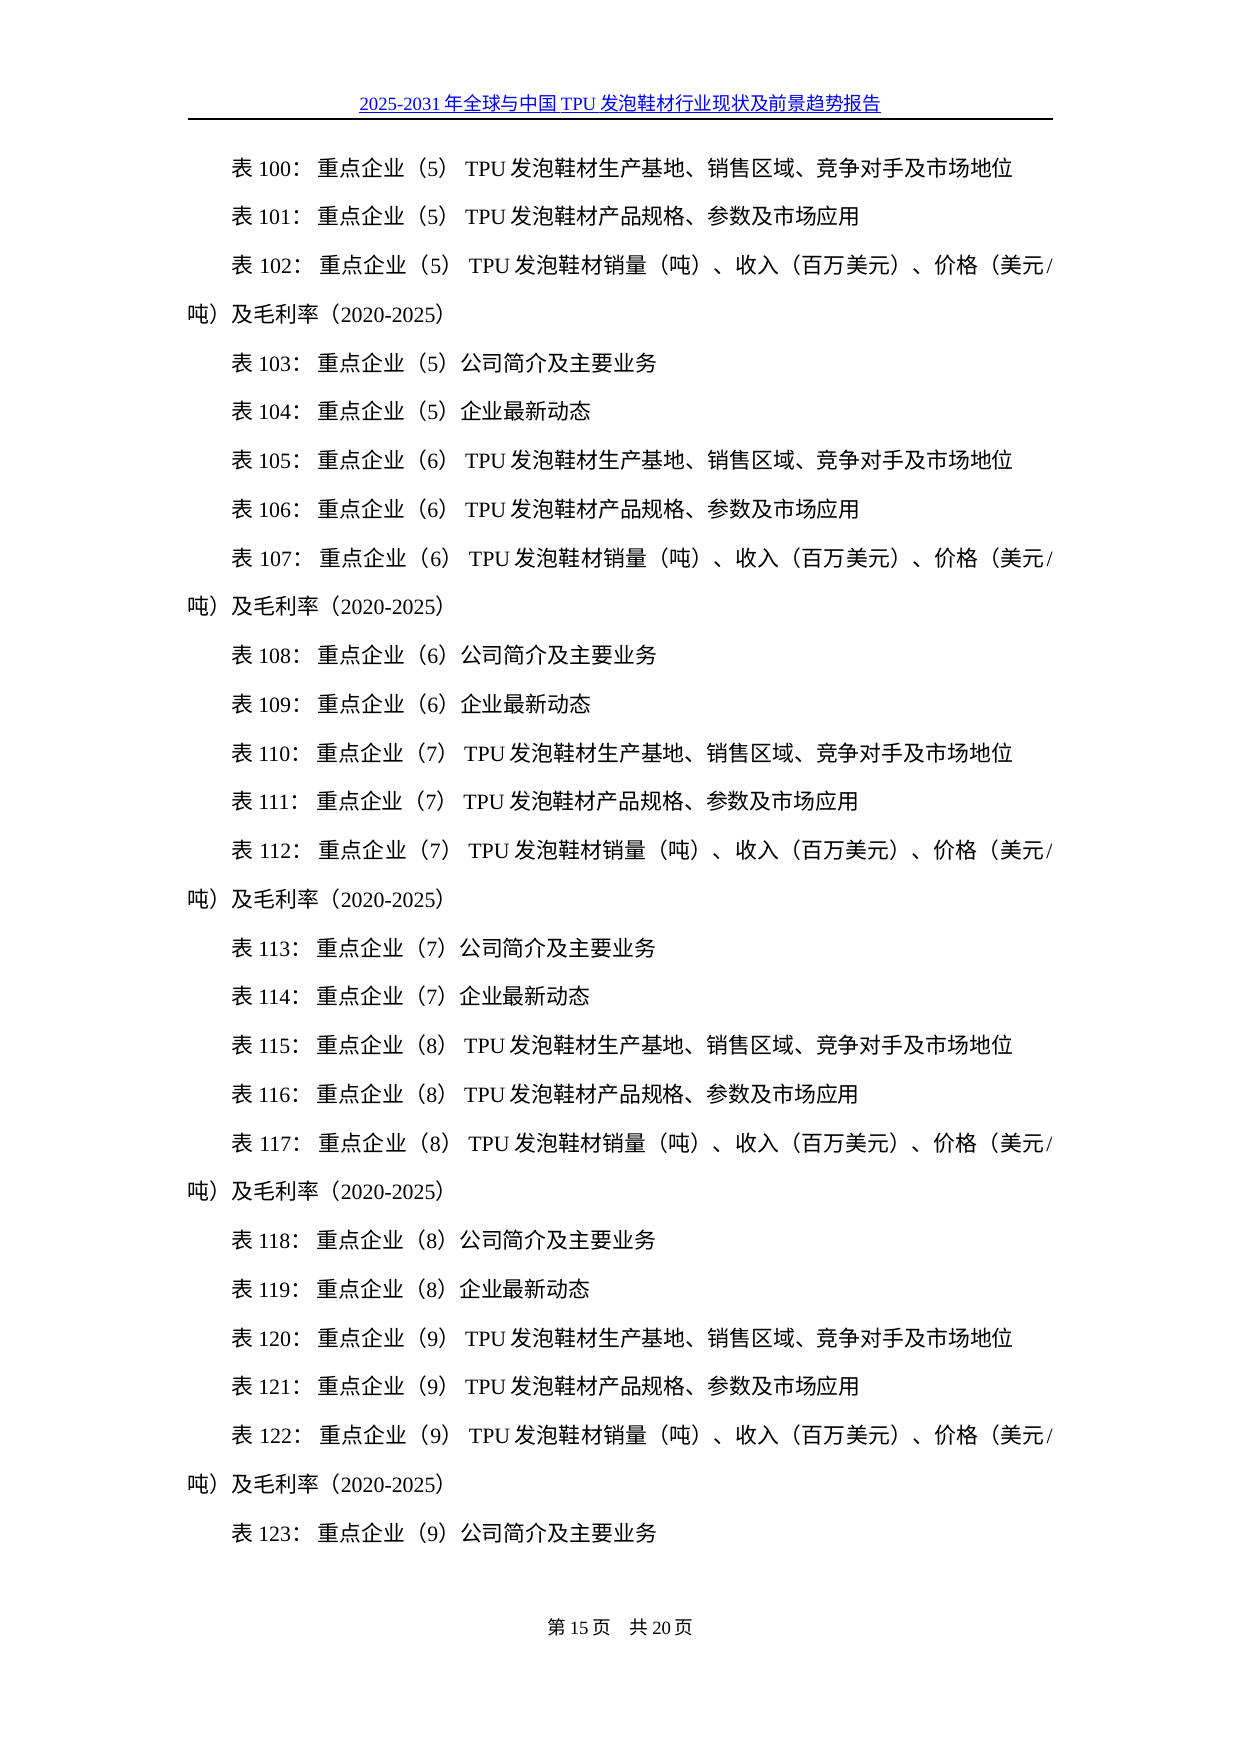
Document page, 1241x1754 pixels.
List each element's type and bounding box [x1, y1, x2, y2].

text [187, 150, 1053, 1548]
